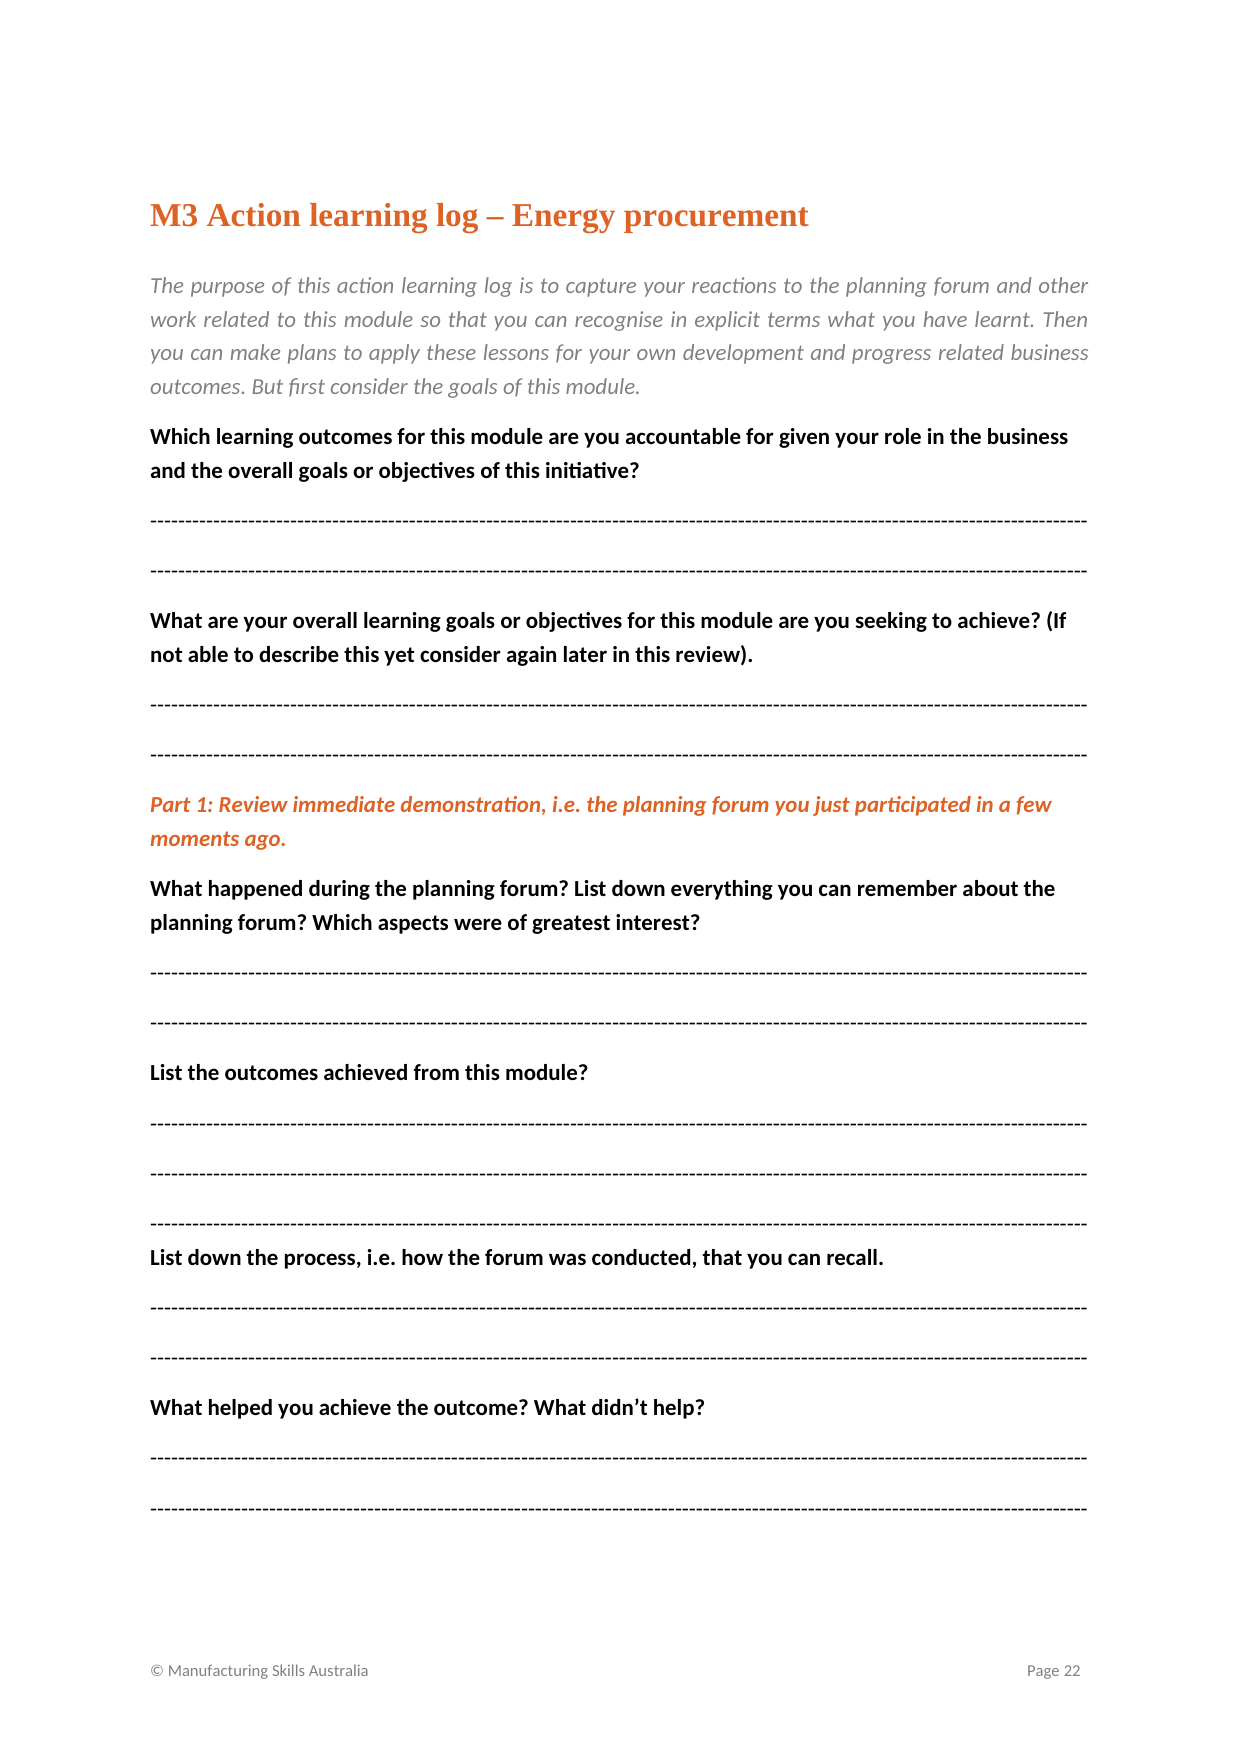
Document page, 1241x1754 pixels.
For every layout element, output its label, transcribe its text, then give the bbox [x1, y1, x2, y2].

text --------------------------------------------------------------------------------------------------------------------------------------List down the process, i.e. how the forum was conducted, that you can recall. [150, 1209, 1090, 1271]
text What are your overall learning goals or objectives for this module are you seeking to achieve? (If not able to describe this yet consider again later in this review). [150, 606, 1090, 668]
text -------------------------------------------------------------------------------------------------------------------------------------- [150, 690, 1090, 718]
text What happened during the planning forum? List down everything you can remember about the planning forum? Which aspects were of greatest interest? [150, 874, 1090, 936]
text -------------------------------------------------------------------------------------------------------------------------------------- [150, 1008, 1090, 1036]
text List the outcomes achieved from this module? [150, 1058, 1090, 1087]
text -------------------------------------------------------------------------------------------------------------------------------------- [150, 1494, 1090, 1522]
subtitle M3 Action learning log – Energy procurement [150, 196, 1090, 234]
text -------------------------------------------------------------------------------------------------------------------------------------- [150, 958, 1090, 986]
text -------------------------------------------------------------------------------------------------------------------------------------- [150, 506, 1090, 534]
text Which learning outcomes for this module are you accountable for given your role in the business and the overall goals or objectives of this initiative? [150, 422, 1090, 484]
text -------------------------------------------------------------------------------------------------------------------------------------- [150, 1109, 1090, 1137]
text -------------------------------------------------------------------------------------------------------------------------------------- [150, 740, 1090, 768]
text -------------------------------------------------------------------------------------------------------------------------------------- [150, 1343, 1090, 1371]
text -------------------------------------------------------------------------------------------------------------------------------------- [150, 1443, 1090, 1472]
text -------------------------------------------------------------------------------------------------------------------------------------- [150, 1159, 1090, 1187]
text The purpose of this action learning log is to capture your reactions to the planning forum and other work related to this module so that you can recognise in explicit terms what you have learnt. Then you can make plans to apply these lessons for your own development and progress related business outcomes. But first consider the goals of this module. [150, 271, 1090, 400]
text -------------------------------------------------------------------------------------------------------------------------------------- [150, 1293, 1090, 1321]
text Part 1: Review immediate demonstration, i.e. the planning forum you just participated in a few moments ago. [150, 791, 1090, 852]
text -------------------------------------------------------------------------------------------------------------------------------------- [150, 556, 1090, 584]
text What helped you achieve the outcome? What didn’t help? [150, 1393, 1090, 1421]
